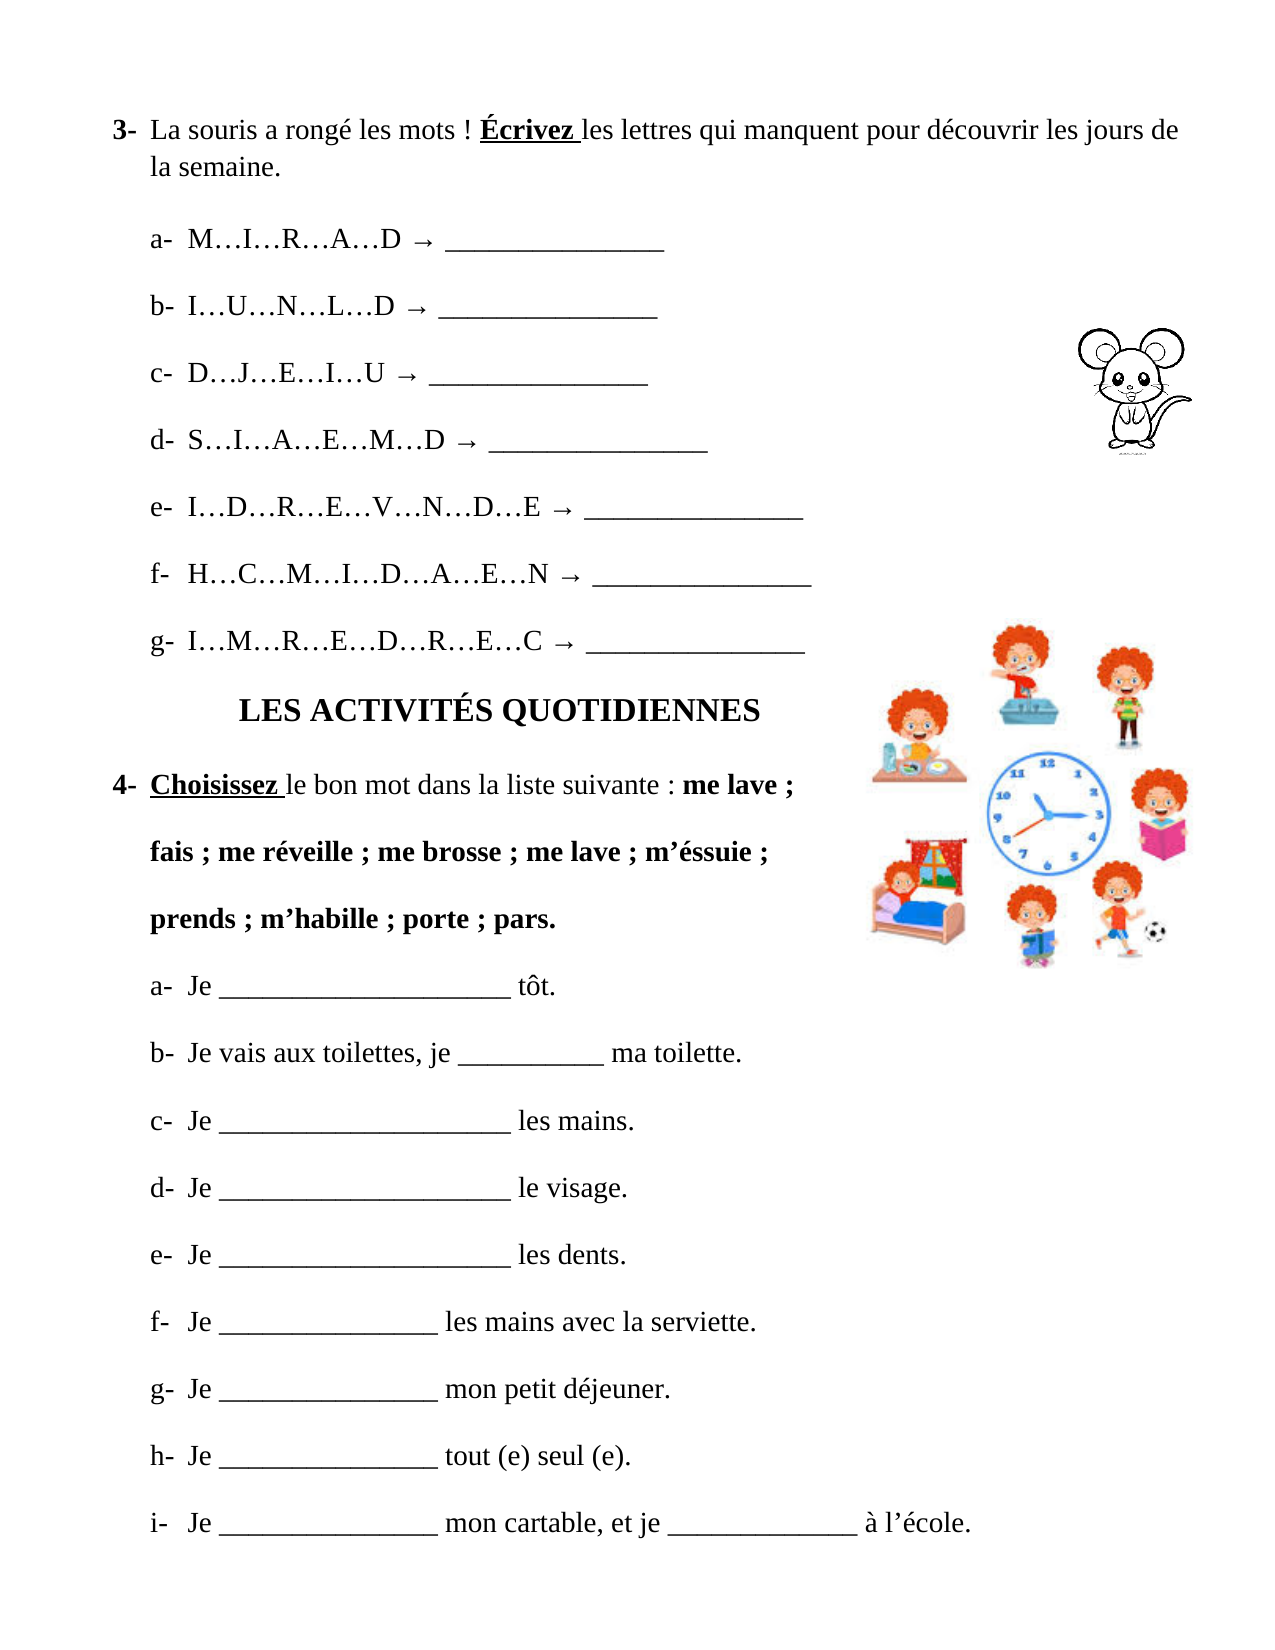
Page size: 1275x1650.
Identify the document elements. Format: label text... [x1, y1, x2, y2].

list D…J…E…I…U → _______________ [150, 355, 1065, 389]
list Je ____________________ les dents. [150, 1237, 1200, 1270]
list Je _______________ tout (e) seul (e). [150, 1438, 1200, 1472]
list Je ____________________ les mains. [150, 1103, 1200, 1136]
list I…M…R…E…D…R…E…C → _______________ [150, 623, 854, 657]
list Je _______________ mon petit déjeuner. [150, 1371, 1200, 1404]
picture [1065, 321, 1199, 455]
list H…C…M…I…D…A…E…N → _______________ [150, 556, 1200, 590]
list I…U…N…L…D → _______________ [150, 288, 1200, 322]
list I…D…R…E…V…N…D…E → _______________ [150, 489, 1200, 523]
list Je vais aux toilettes, je __________ ma toilette. [150, 1036, 1200, 1069]
list La souris a rongé les mots ! Écrivez les lettres qui manquent pour découvrir les jours de la semaine. [112, 112, 1200, 182]
list Je ____________________ tôt. [150, 968, 1200, 1002]
list Je _______________ les mains avec la serviette. [150, 1304, 1200, 1337]
list LES ACTIVITÉS QUOTIDIENNES [187, 691, 854, 729]
list Je _______________ mon cartable, et je _____________ à l’école. [150, 1505, 1200, 1539]
list S…I…A…E…M…D → _______________ [150, 422, 1200, 456]
list M…I…R…A…D → _______________ [150, 221, 1200, 254]
picture [854, 618, 1200, 975]
list Je ____________________ le visage. [150, 1170, 1200, 1203]
list Choisissez le bon mot dans la liste suivante : me lave ; fais ; me réveille ; me brosse ; me lave ; m’éssuie ; prends ; m’habille ; porte ; pars. [112, 767, 854, 935]
